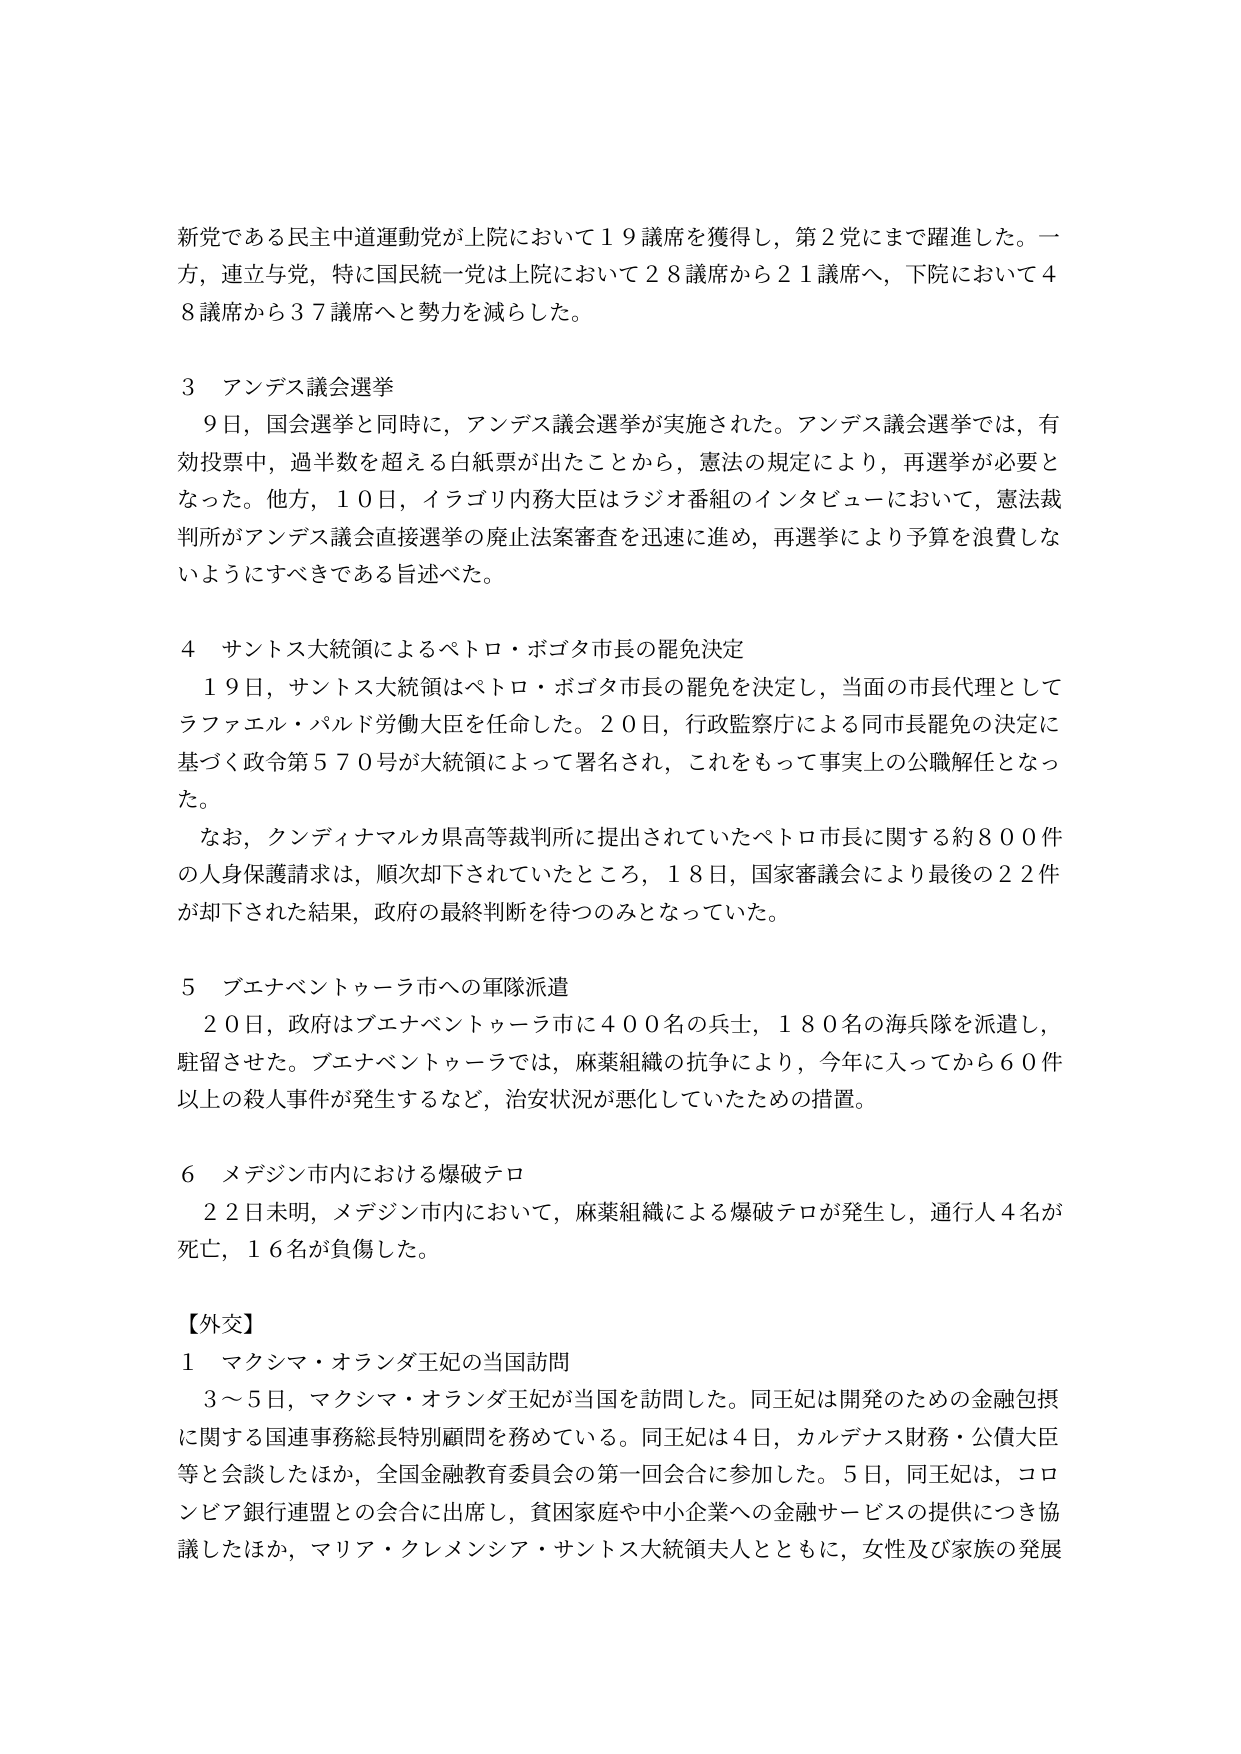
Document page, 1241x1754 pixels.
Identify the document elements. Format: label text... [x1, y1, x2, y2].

text ２０日，政府はブエナベントゥーラ市に４００名の兵士，１８０名の海兵隊を派遣し，駐留させた。ブエナベントゥーラでは，麻薬組織の抗争により，今年に入ってから６０件以上の殺人事件が発生するなど，治安状況が悪化していたための措置。 [177, 1004, 1063, 1117]
text なお，クンディナマルカ県高等裁判所に提出されていたペトロ市長に関する約８００件の人身保護請求は，順次却下されていたところ，１８日，国家審議会により最後の２２件が却下された結果，政府の最終判断を待つのみとなっていた。 [177, 817, 1063, 929]
text ２２日未明，メデジン市内において，麻薬組織による爆破テロが発生し，通行人４名が死亡，１６名が負傷した。 [177, 1192, 1063, 1267]
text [177, 1379, 1063, 1567]
text ５ ブエナベントゥーラ市への軍隊派遣 [177, 967, 1063, 1004]
text ９日，国会選挙と同時に，アンデス議会選挙が実施された。アンデス議会選挙では，有効投票中，過半数を超える白紙票が出たことから，憲法の規定により，再選挙が必要となった。他方，１０日，イラゴリ内務大臣はラジオ番組のインタビューにおいて，憲法裁判所がアンデス議会直接選挙の廃止法案審査を迅速に進め，再選挙により予算を浪費しないようにすべきである旨述べた。 [177, 404, 1063, 592]
text 【外交】 [177, 1304, 1063, 1342]
text ３ アンデス議会選挙 [177, 367, 1063, 404]
text １９日，サントス大統領はペトロ・ボゴタ市長の罷免を決定し，当面の市長代理としてラファエル・パルド労働大臣を任命した。２０日，行政監察庁による同市長罷免の決定に基づく政令第５７０号が大統領によって署名され，これをもって事実上の公職解任となった。 [177, 667, 1063, 817]
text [177, 217, 1063, 329]
text ４ サントス大統領によるペトロ・ボゴタ市長の罷免決定 [177, 629, 1063, 667]
text ６ メデジン市内における爆破テロ [177, 1154, 1063, 1192]
text １ マクシマ・オランダ王妃の当国訪問 [177, 1342, 1063, 1379]
